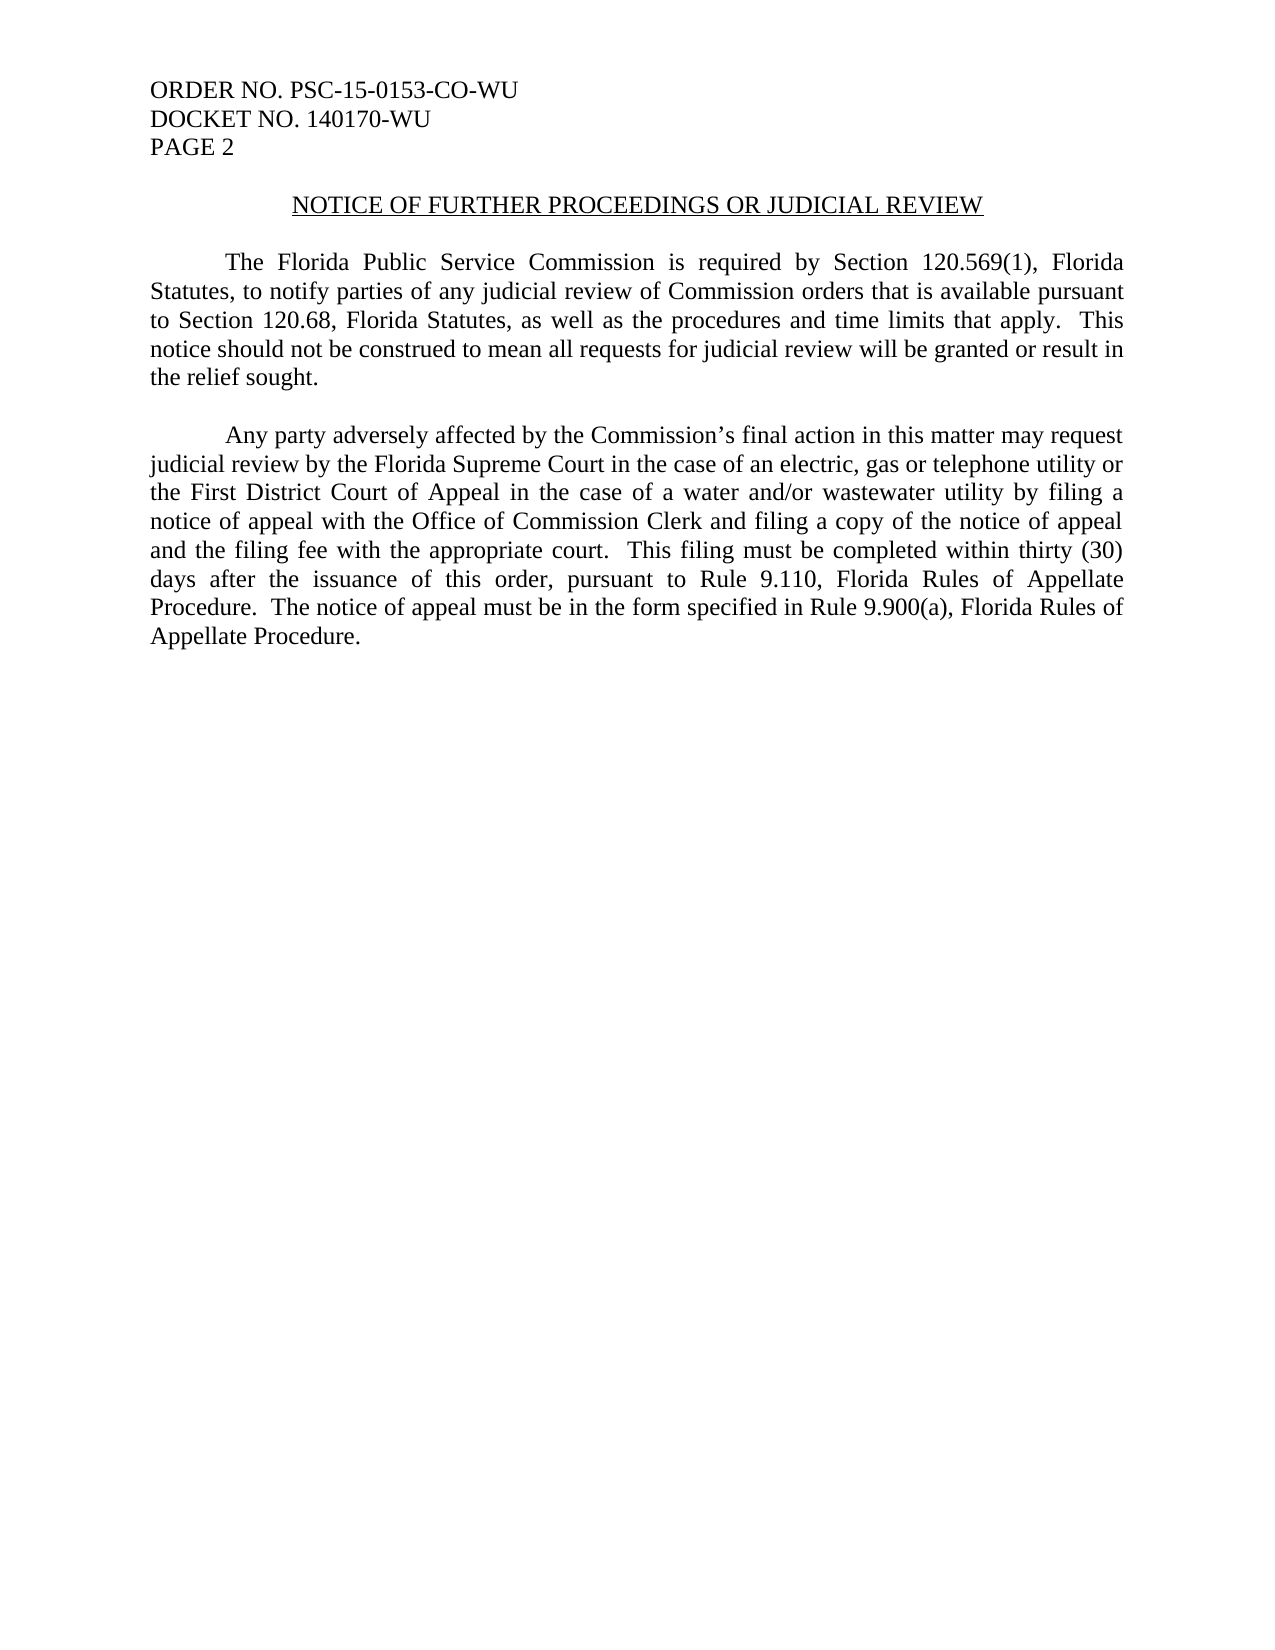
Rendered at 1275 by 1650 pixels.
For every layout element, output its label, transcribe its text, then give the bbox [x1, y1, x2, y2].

text The Florida Public Service Commission is required by Section 120.569(1), Florida Statutes, to notify parties of any judicial review of Commission orders that is available pursuant to Section 120.68, Florida Statutes, as well as the procedures and time limits that apply. This notice should not be construed to mean all requests for judicial review will be granted or result in the relief sought. [150, 247, 1125, 391]
text Any party adversely affected by the Commission’s final action in this matter may request judicial review by the Florida Supreme Court in the case of an electric, gas or telephone utility or the First District Court of Appeal in the case of a water and/or wastewater utility by filing a notice of appeal with the Office of Commission Clerk and filing a copy of the notice of appeal and the filing fee with the appropriate court. This filing must be completed within thirty (30) days after the issuance of this order, pursuant to Rule 9.110, Florida Rules of Appellate Procedure. The notice of appeal must be in the form specified in Rule 9.900(a), Florida Rules of Appellate Procedure. [150, 420, 1125, 650]
text NOTICE OF FURTHER PROCEEDINGS OR JUDICIAL REVIEW [150, 190, 1125, 219]
